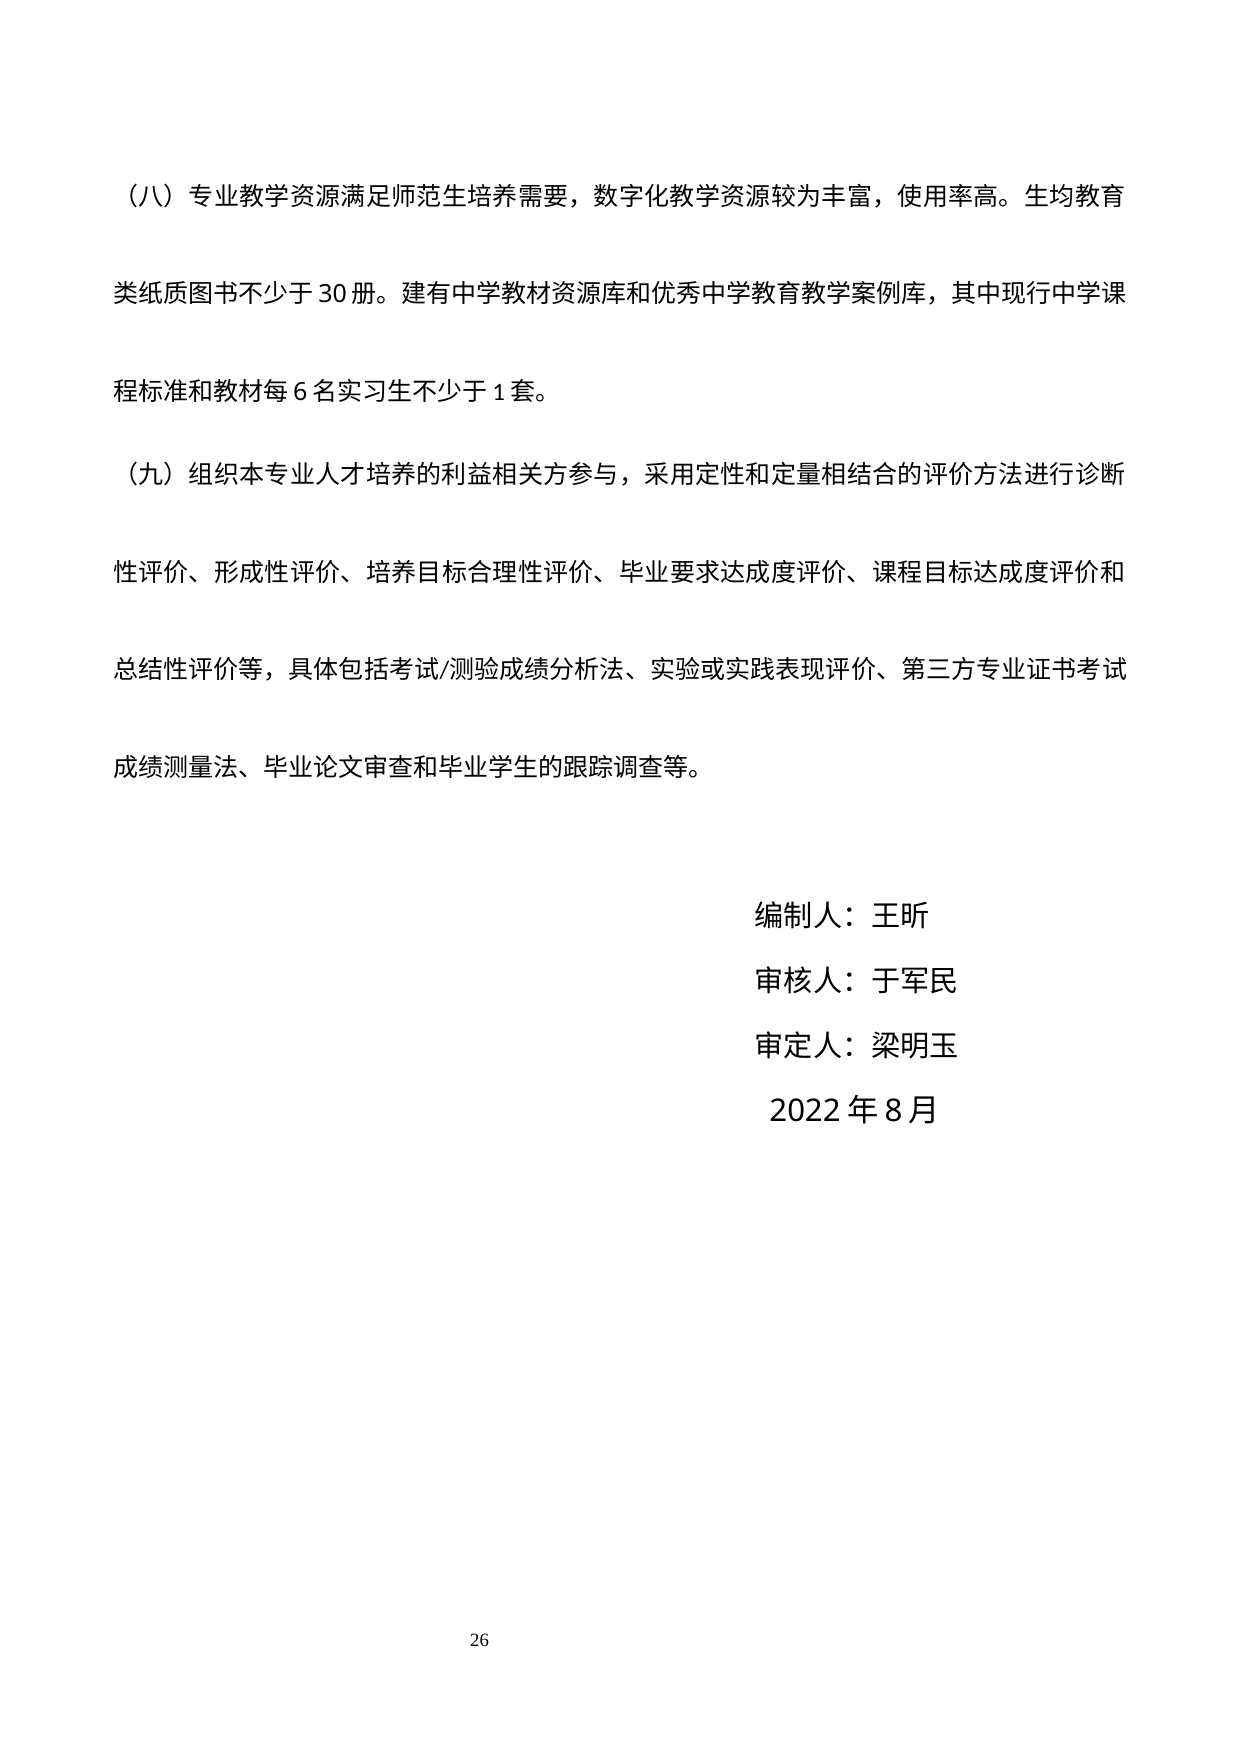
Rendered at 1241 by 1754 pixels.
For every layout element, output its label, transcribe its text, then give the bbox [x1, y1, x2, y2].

text 2022年8月 [113, 1076, 1127, 1141]
text 审核人：于军民 [113, 946, 1127, 1011]
text （九）组织本专业人才培养的利益相关方参与，采用定性和定量相结合的评价方法进行诊断性评价、形成性评价、培养目标合理性评价、毕业要求达成度评价、课程目标达成度评价和总结性评价等，具体包括考试/测验成绩分析法、实验或实践表现评价、第三方专业证书考试成绩测量法、毕业论文审查和毕业学生的跟踪调查等。 [113, 440, 1127, 798]
text 编制人：王昕 [113, 881, 1127, 946]
text 审定人：梁明玉 [113, 1011, 1127, 1076]
text （八）专业教学资源满足师范生培养需要，数字化教学资源较为丰富，使用率高。生均教育类纸质图书不少于30册。建有中学教材资源库和优秀中学教育教学案例库，其中现行中学课程标准和教材每6名实习生不少于1套。 [113, 162, 1127, 422]
